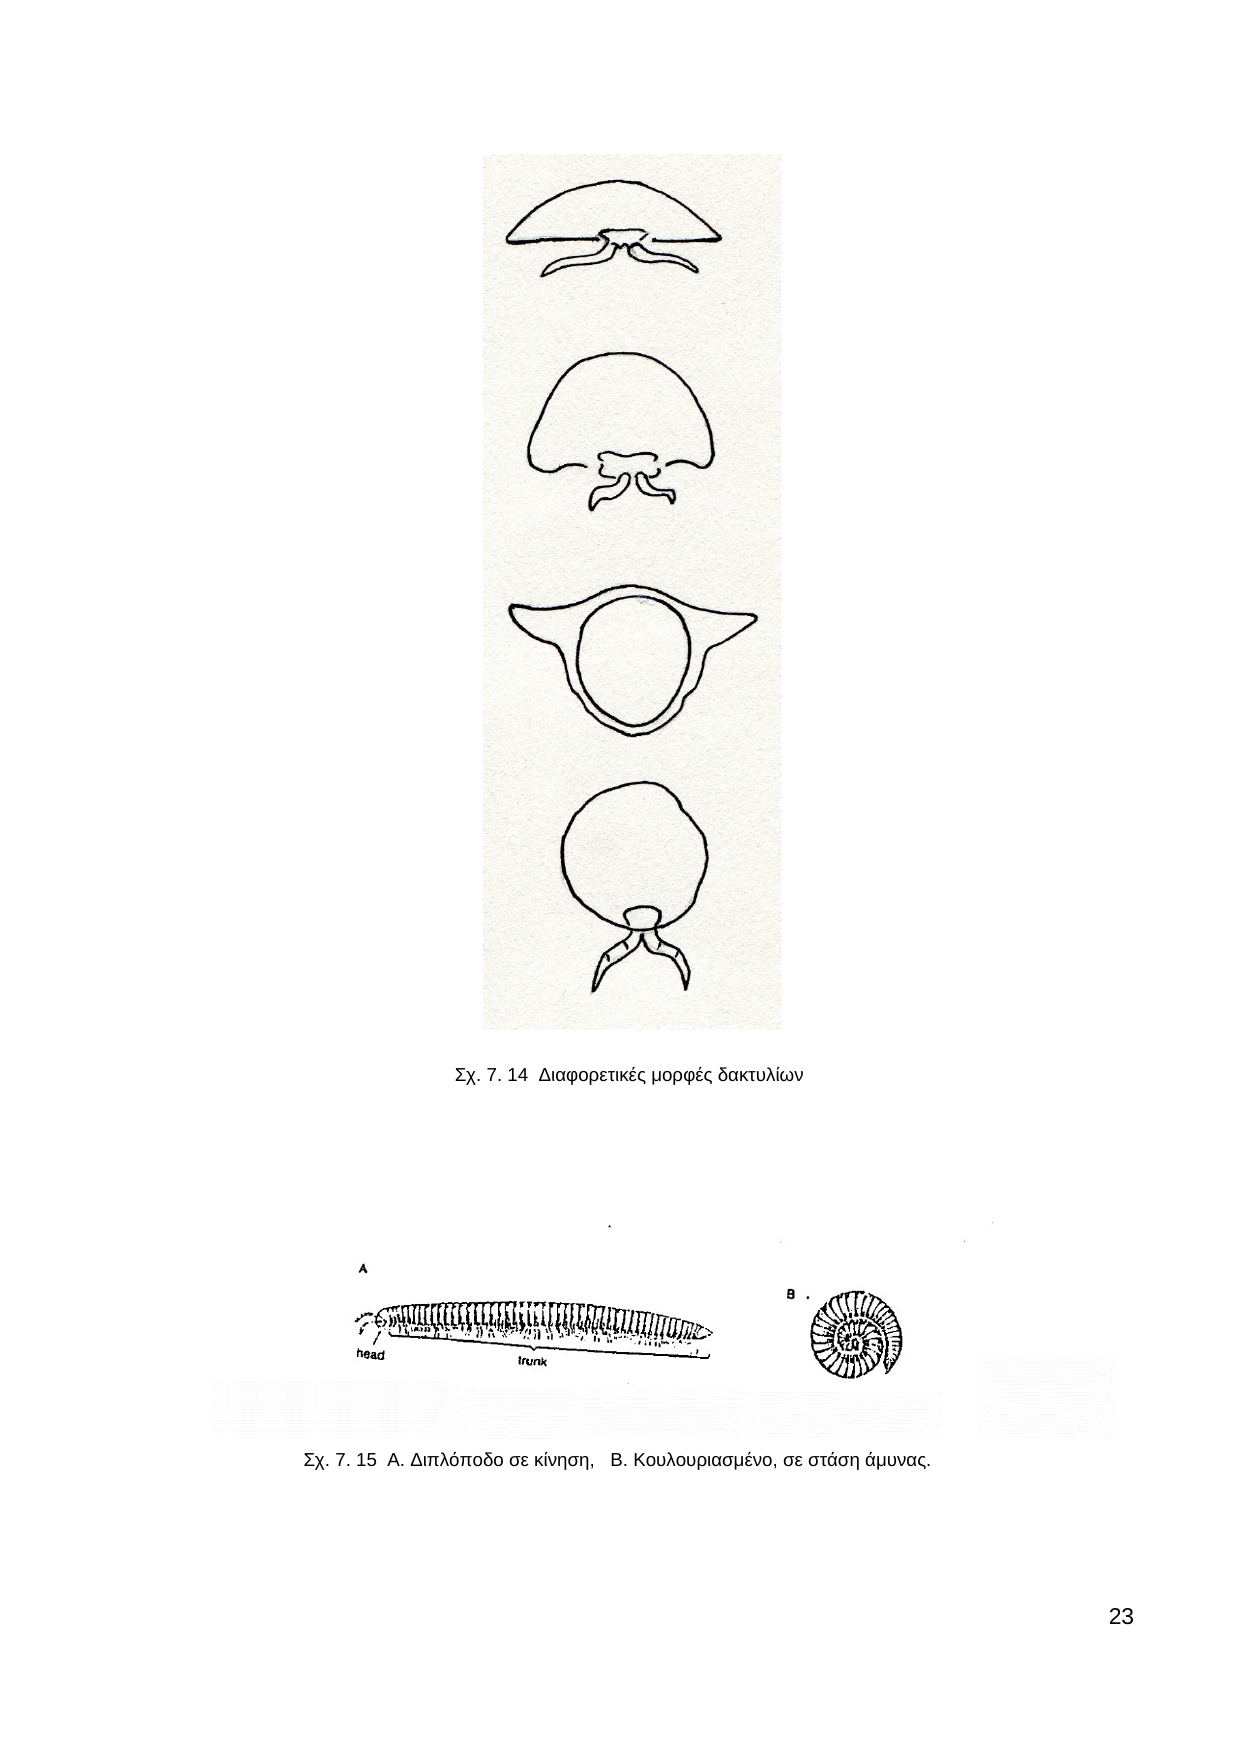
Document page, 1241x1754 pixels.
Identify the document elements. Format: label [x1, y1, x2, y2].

picture [482, 154, 782, 1030]
picture [115, 1206, 1119, 1439]
